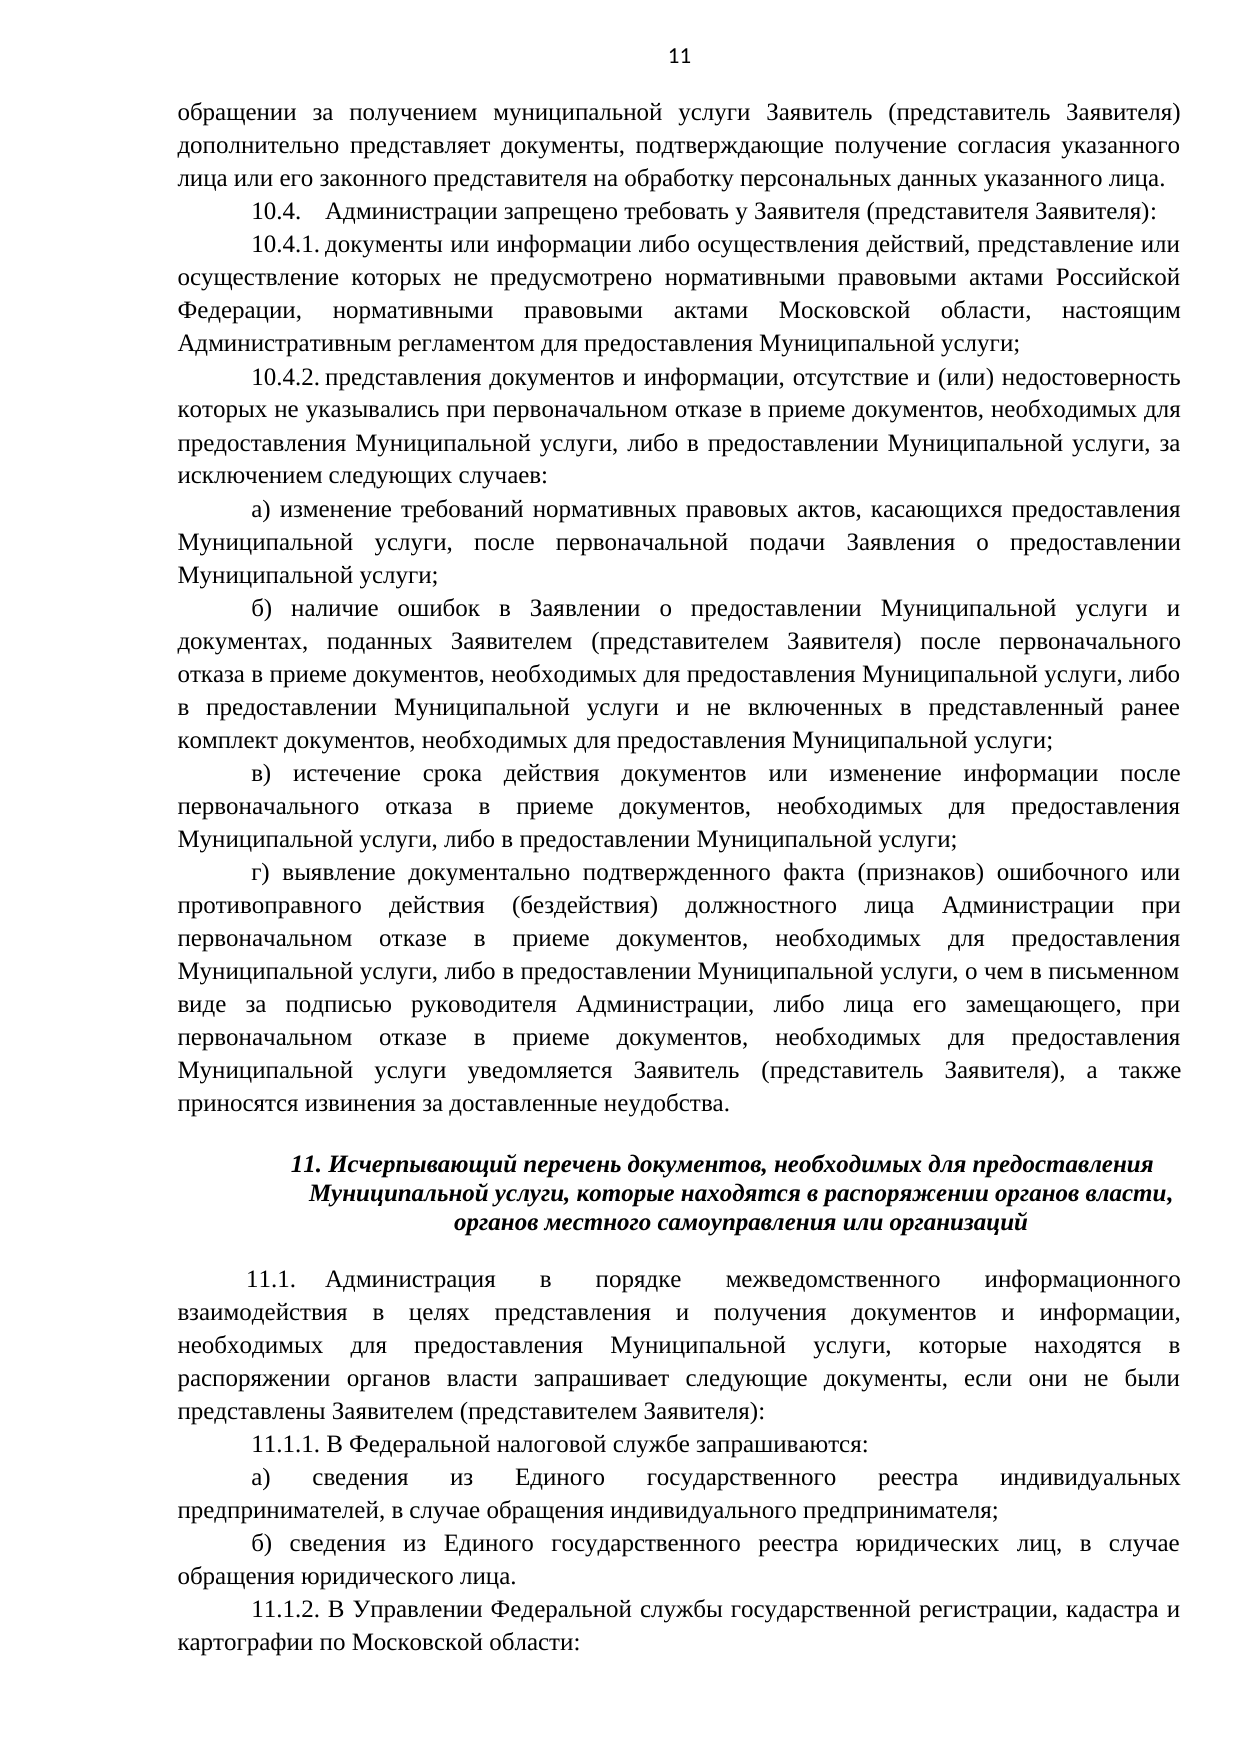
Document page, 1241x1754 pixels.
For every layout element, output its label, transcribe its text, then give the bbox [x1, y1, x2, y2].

list представления документов и информации, отсутствие и (или) недостоверность которых не указывались при первоначальном отказе в приеме документов, необходимых для предоставления Муниципальной услуги, либо в предоставлении Муниципальной услуги, за исключением следующих случаев: [177, 362, 1181, 489]
text а) изменение требований нормативных правовых актов, касающихся предоставления Муниципальной услуги, после первоначальной подачи Заявления о предоставлении Муниципальной услуги; [177, 494, 1181, 588]
list Администрация в порядке межведомственного информационного взаимодействия в целях представления и получения документов и информации, необходимых для предоставления Муниципальной услуги, которые находятся в распоряжении органов власти запрашивает следующие документы, если они не были представлены Заявителем (представителем Заявителя): [177, 1264, 1181, 1425]
list б) сведения из Единого государственного реестра юридических лиц, в случае обращения юридического лица. [177, 1528, 1181, 1590]
list документы или информации либо осуществления действий, представление или осуществление которых не предусмотрено нормативными правовыми актами Российской Федерации, нормативными правовыми актами Московской области, настоящим Административным регламентом для предоставления Муниципальной услуги; [177, 229, 1181, 357]
list 11.1.1. В Федеральной налоговой службе запрашиваются: [177, 1429, 1181, 1458]
text г) выявление документально подтвержденного факта (признаков) ошибочного или противоправного действия (бездействия) должностного лица Администрации при первоначальном отказе в приеме документов, необходимых для предоставления Муниципальной услуги, либо в предоставлении Муниципальной услуги, о чем в письменном виде за подписью руководителя Администрации, либо лица его замещающего, при первоначальном отказе в приеме документов, необходимых для предоставления Муниципальной услуги уведомляется Заявитель (представитель Заявителя), а также приносятся извинения за доставленные неудобства. [177, 857, 1181, 1117]
list а) сведения из Единого государственного реестра индивидуальных предпринимателей, в случае обращения индивидуального предпринимателя; [177, 1462, 1181, 1524]
text б) наличие ошибок в Заявлении о предоставлении Муниципальной услуги и документах, поданных Заявителем (представителем Заявителя) после первоначального отказа в приеме документов, необходимых для предоставления Муниципальной услуги, либо в предоставлении Муниципальной услуги и не включенных в представленный ранее комплект документов, необходимых для предоставления Муниципальной услуги; [177, 593, 1181, 753]
text в) истечение срока действия документов или изменение информации после первоначального отказа в приеме документов, необходимых для предоставления Муниципальной услуги, либо в предоставлении Муниципальной услуги; [177, 758, 1181, 853]
list 11.1.2. В Управлении Федеральной службы государственной регистрации, кадастра и картографии по Московской области: [177, 1594, 1181, 1656]
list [177, 97, 1181, 192]
list Исчерпывающий перечень документов, необходимых для предоставления Муниципальной услуги, которые находятся в распоряжении органов власти, органов местного самоуправления или организаций [266, 1149, 1181, 1235]
list Администрации запрещено требовать у Заявителя (представителя Заявителя): [177, 196, 1181, 225]
